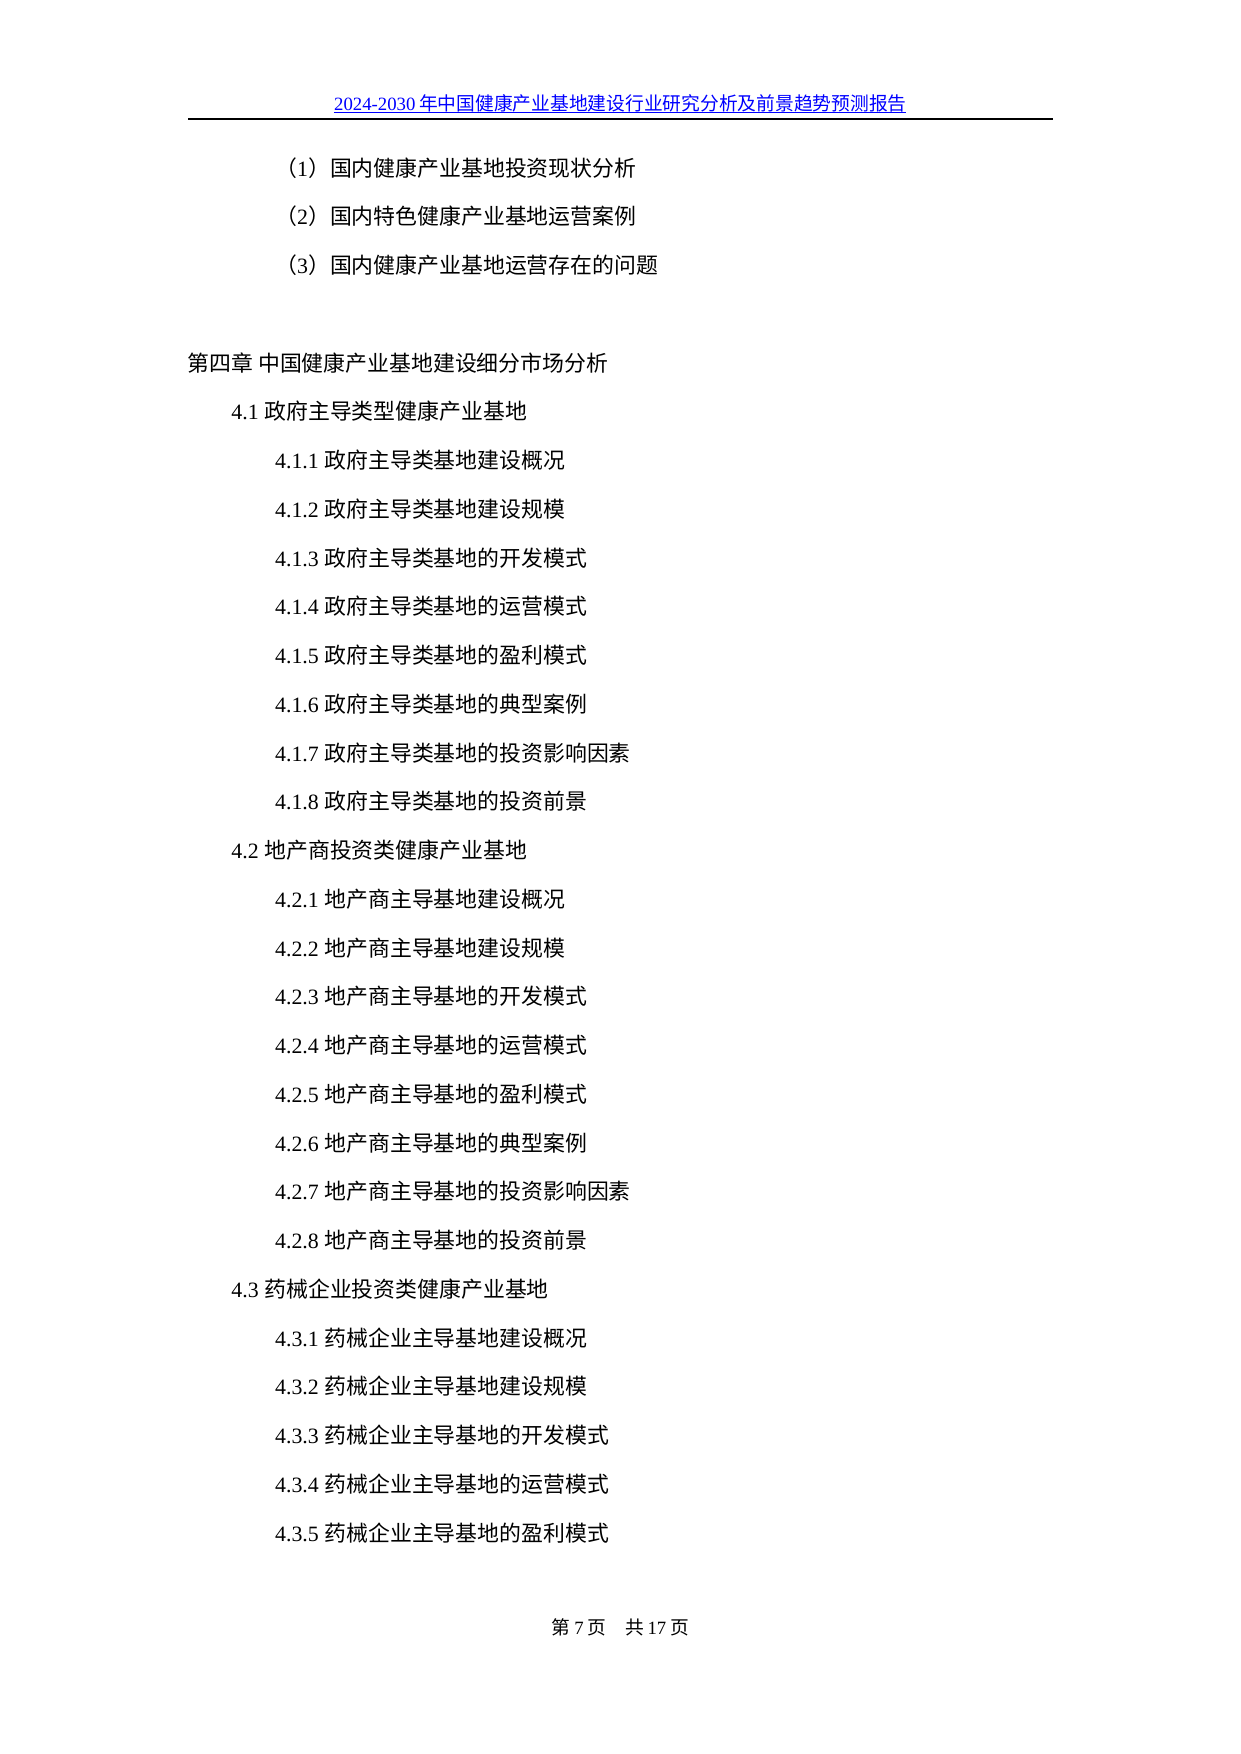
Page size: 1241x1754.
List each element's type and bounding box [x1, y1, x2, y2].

text [187, 150, 1053, 1548]
